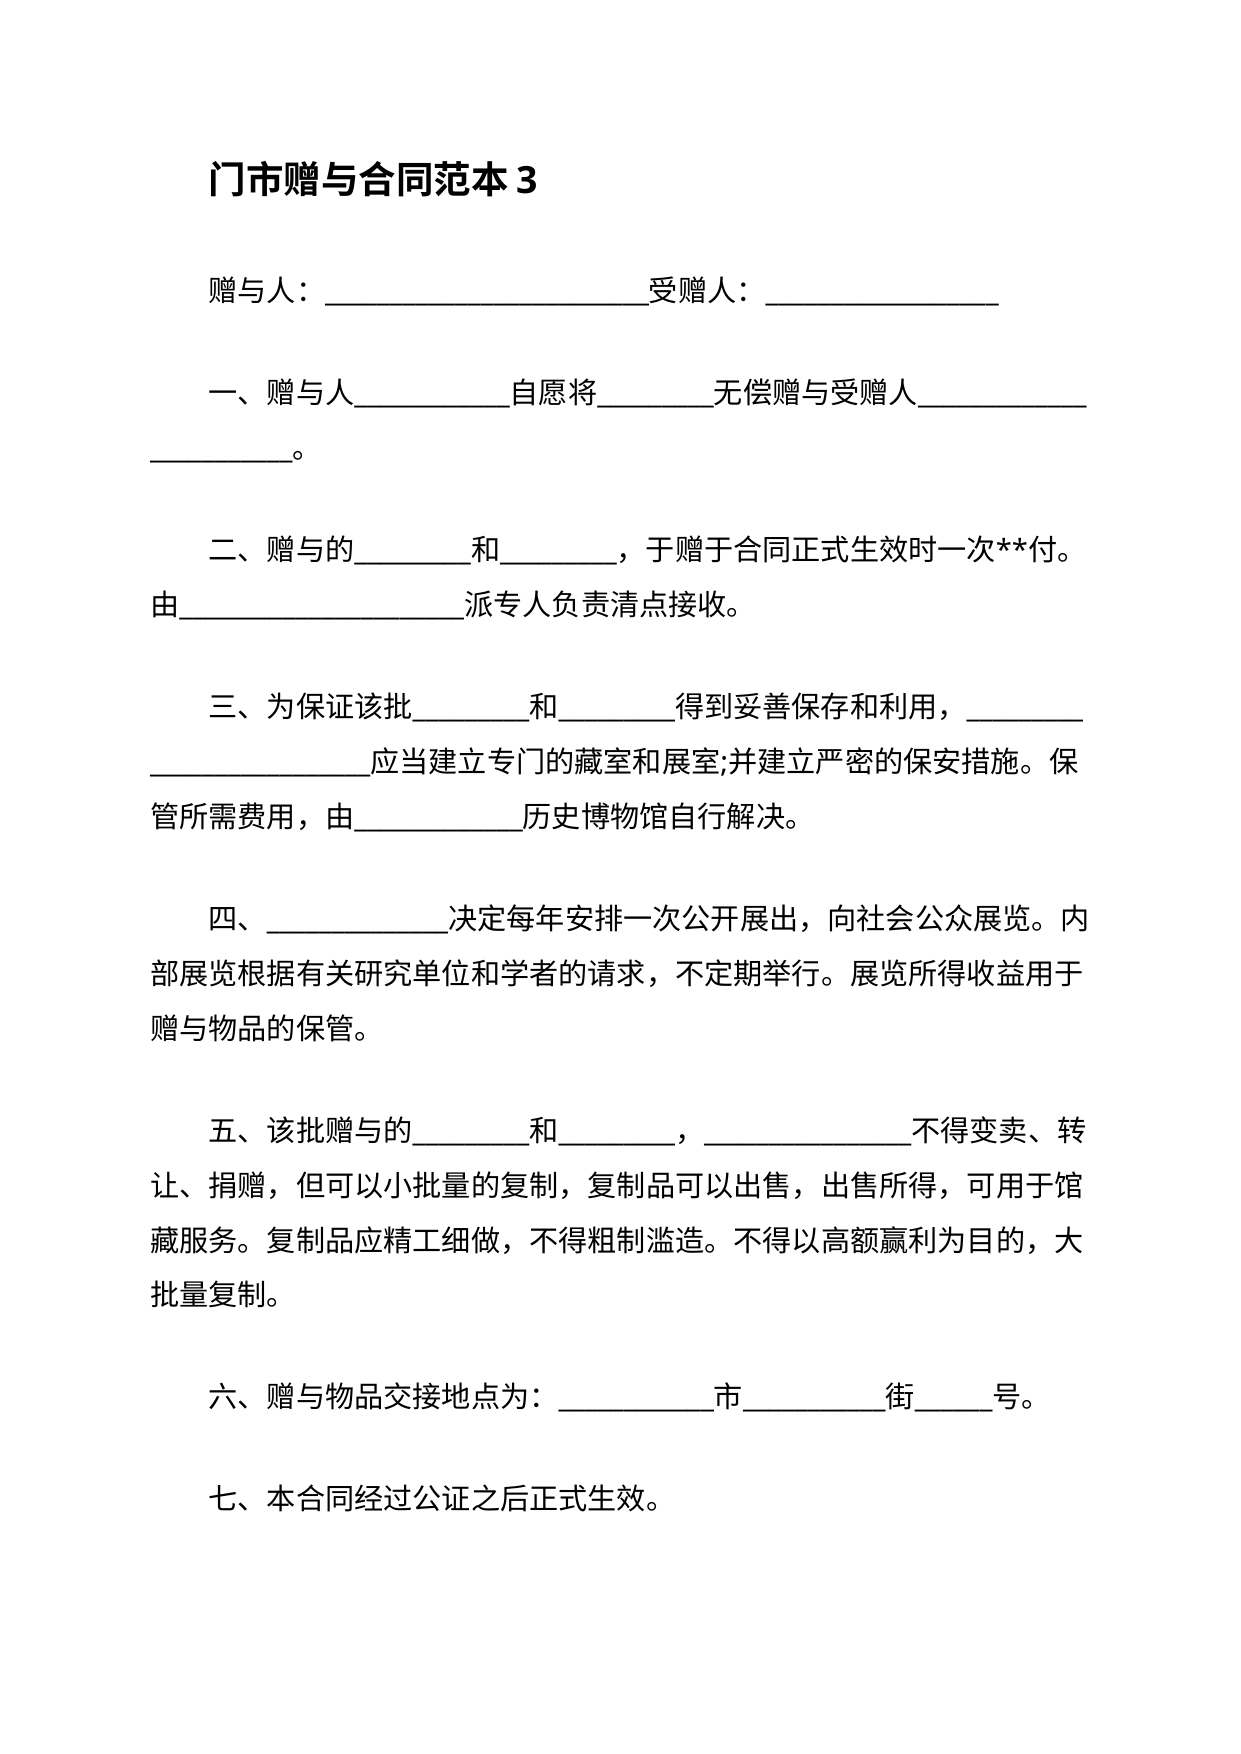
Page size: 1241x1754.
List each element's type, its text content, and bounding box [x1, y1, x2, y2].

text 二、赠与的_________和_________，于赠于合同正式生效时一次**付。由______________________派专人负责清点接收。 [150, 527, 1090, 624]
text 门市赠与合同范本3 [150, 150, 1090, 204]
text 七、本合同经过公证之后正式生效。 [150, 1476, 1090, 1518]
text 一、赠与人____________自愿将_________无偿赠与受赠人________________________。 [150, 369, 1090, 467]
text 五、该批赠与的_________和_________，________________不得变卖、转让、捐赠，但可以小批量的复制，复制品可以出售，出售所得，可用于馆藏服务。复制品应精工细做，不得粗制滥造。不得以高额赢利为目的，大批量复制。 [150, 1107, 1090, 1314]
text 六、赠与物品交接地点为：____________市___________街______号。 [150, 1374, 1090, 1416]
text 三、为保证该批_________和_________得到妥善保存和利用，__________________________应当建立专门的藏室和展室;并建立严密的保安措施。保管所需费用，由_____________历史博物馆自行解决。 [150, 683, 1090, 836]
text 四、______________决定每年安排一次公开展出，向社会公众展览。内部展览根据有关研究单位和学者的请求，不定期举行。展览所得收益用于赠与物品的保管。 [150, 896, 1090, 1048]
text 赠与人：_________________________受赠人：__________________ [150, 268, 1090, 310]
